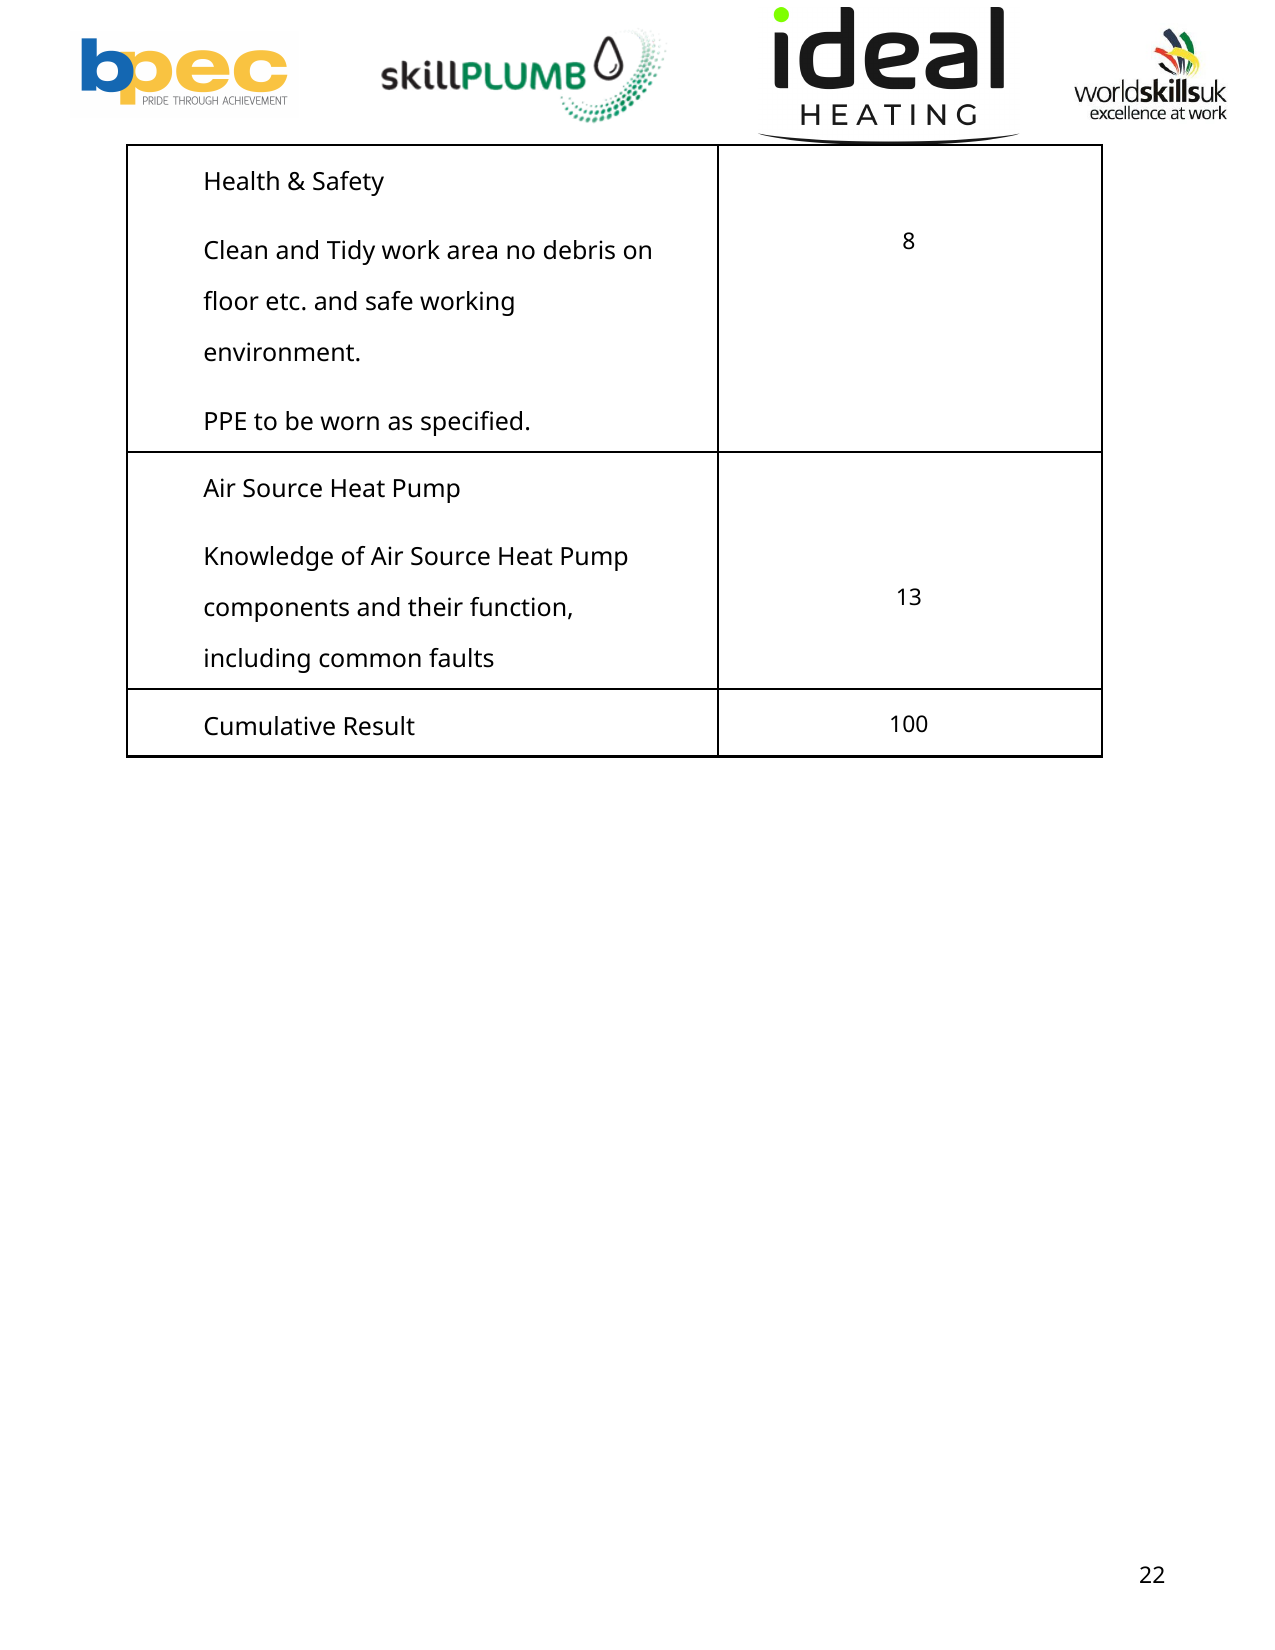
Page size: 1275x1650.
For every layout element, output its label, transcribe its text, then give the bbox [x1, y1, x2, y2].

picture [380, 27, 668, 124]
picture [1073, 23, 1228, 124]
table_cell Cumulative Result [128, 690, 717, 755]
table_cell 13 [719, 453, 1101, 688]
picture [70, 31, 299, 118]
table_cell Health & Safety Clean and Tidy work area no debris on floor etc. and safe working environment. PPE to be worn as specified. [128, 146, 717, 451]
table_cell 8 [719, 146, 1101, 451]
table_cell 100 [719, 690, 1101, 755]
picture [757, 7, 1020, 144]
table_cell Air Source Heat Pump Knowledge of Air Source Heat Pump components and their function, including common faults [128, 453, 717, 688]
